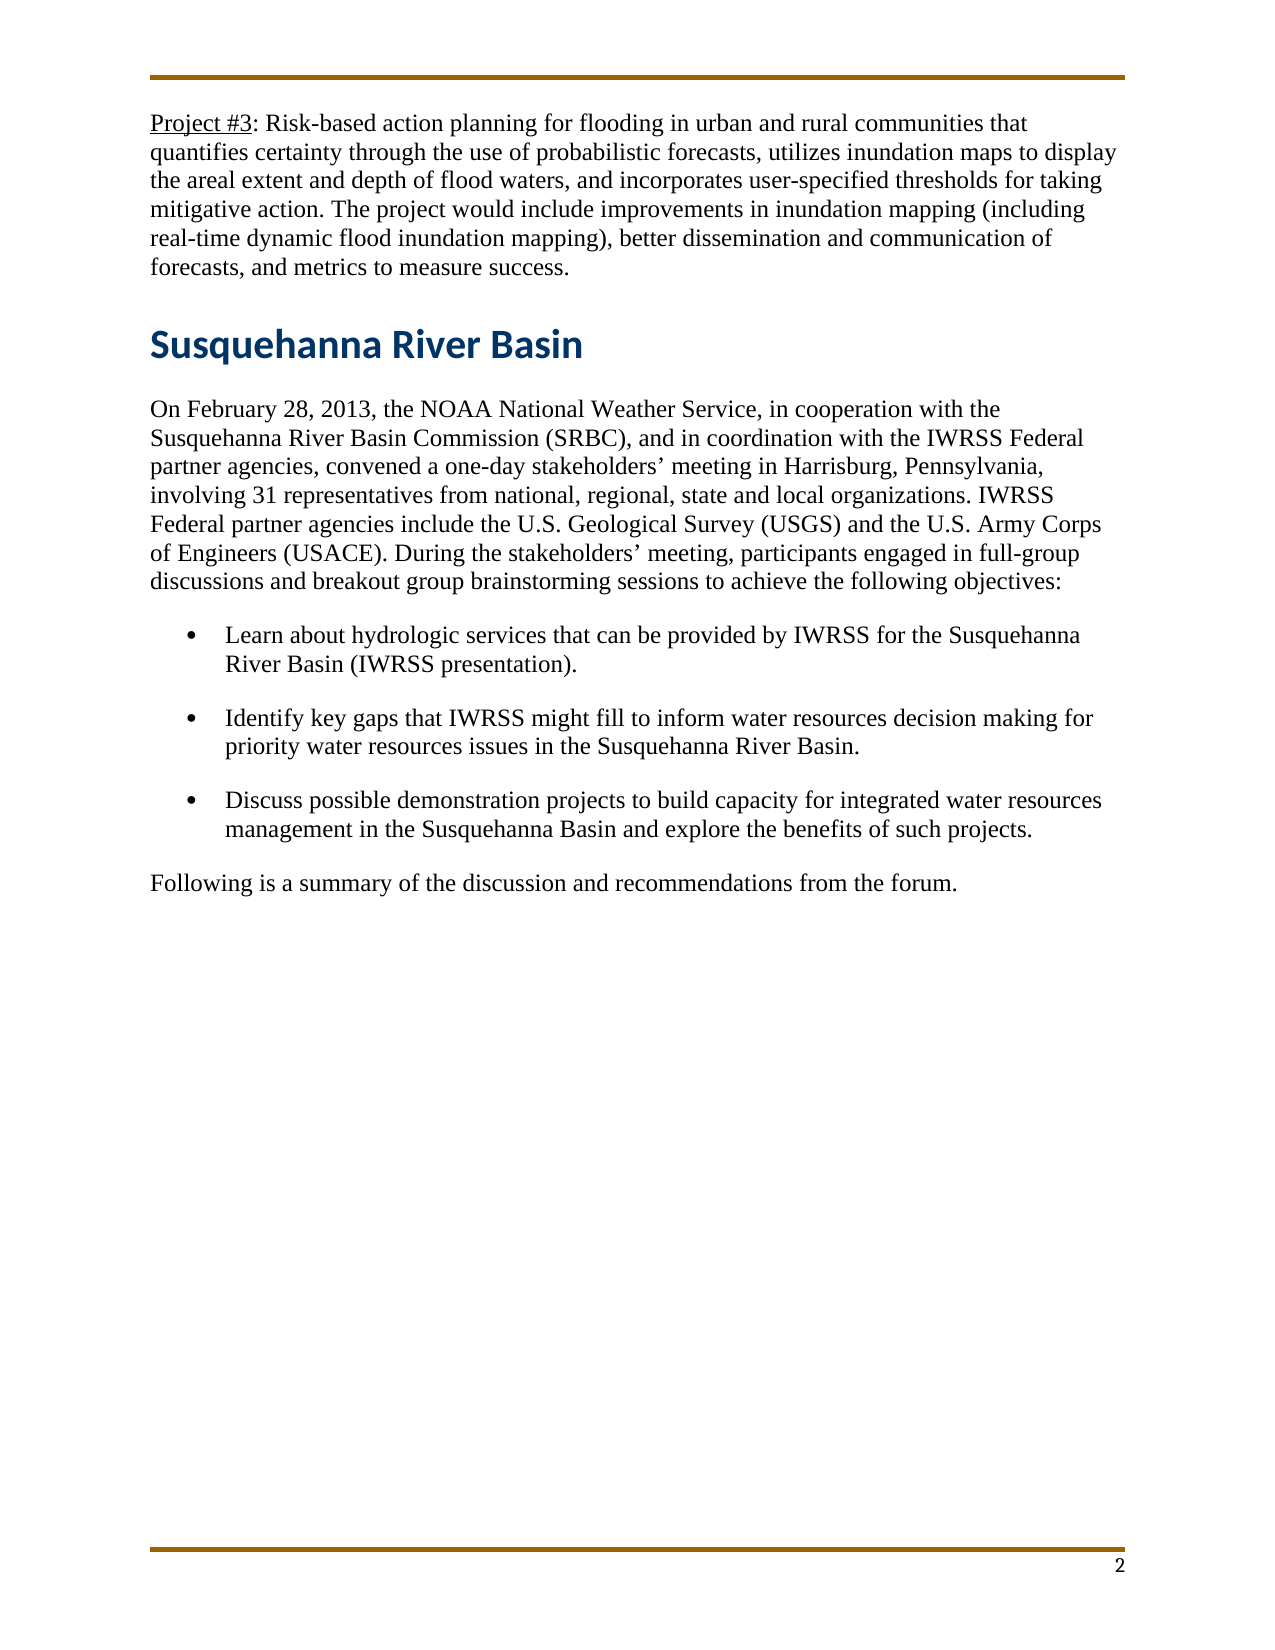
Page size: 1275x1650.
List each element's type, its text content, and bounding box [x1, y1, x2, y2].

text Learn about hydrologic services that can be provided by IWRSS for the Susquehanna River Basin (IWRSS presentation). [187, 620, 1125, 678]
text On February 28, 2013, the NOAA National Weather Service, in cooperation with the Susquehanna River Basin Commission (SRBC), and in coordination with the IWRSS Federal partner agencies, convened a one-day stakeholders’ meeting in Harrisburg, Pennsylvania, involving 31 representatives from national, regional, state and local organizations. IWRSS Federal partner agencies include the U.S. Geological Survey (USGS) and the U.S. Army Corps of Engineers (USACE). During the stakeholders’ meeting, participants engaged in full-group discussions and breakout group brainstorming sessions to achieve the following objectives: [150, 394, 1125, 595]
text Project #3: Risk-based action planning for flooding in urban and rural communities that quantifies certainty through the use of probabilistic forecasts, utilizes inundation maps to display the areal extent and depth of flood waters, and incorporates user-specified thresholds for taking mitigative action. The project would include improvements in inundation mapping (including real-time dynamic flood inundation mapping), better dissemination and communication of forecasts, and metrics to measure success. [150, 108, 1125, 281]
text Discuss possible demonstration projects to build capacity for integrated water resources management in the Susquehanna Basin and explore the benefits of such projects. [187, 785, 1125, 843]
list Following is a summary of the discussion and recommendations from the forum. [150, 868, 1125, 896]
text Identify key gaps that IWRSS might fill to inform water resources decision making for priority water resources issues in the Susquehanna River Basin. [187, 703, 1125, 760]
subtitle Susquehanna River Basin [150, 318, 1125, 369]
